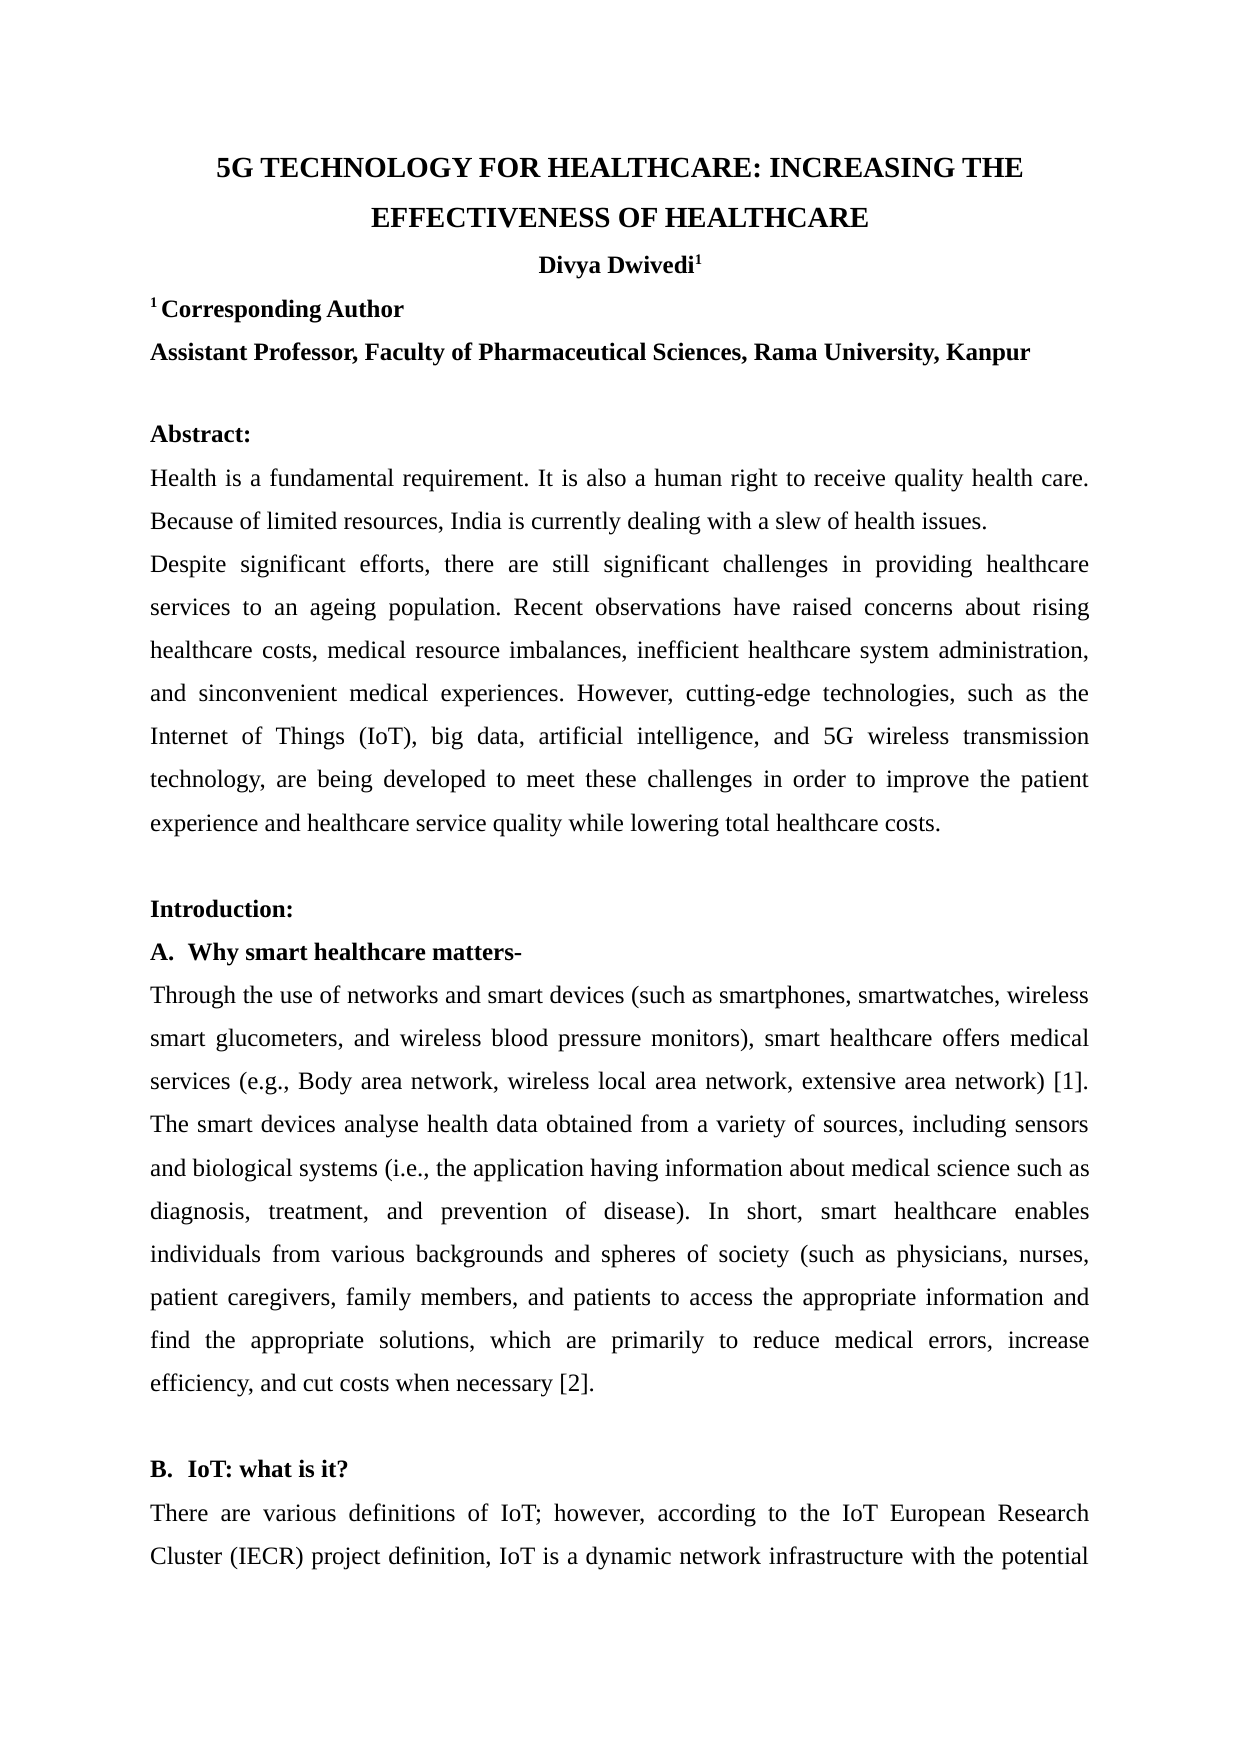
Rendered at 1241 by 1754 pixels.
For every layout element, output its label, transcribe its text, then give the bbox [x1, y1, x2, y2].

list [150, 1498, 1090, 1569]
text 1 Corresponding Author [150, 294, 1090, 322]
list Why smart healthcare matters- [150, 937, 1090, 966]
list Through the use of networks and smart devices (such as smartphones, smartwatches, wireless smart glucometers, and wireless blood pressure monitors), smart healthcare offers medical services (e.g., Body area network, wireless local area network, extensive area network) [1]. The smart devices analyse health data obtained from a variety of sources, including sensors and biological systems (i.e., the application having information about medical science such as diagnosis, treatment, and prevention of disease). In short, smart healthcare enables individuals from various backgrounds and spheres of society (such as physicians, nurses, patient caregivers, family members, and patients to access the appropriate information and find the appropriate solutions, which are primarily to reduce medical errors, increase efficiency, and cut costs when necessary [2]. [150, 980, 1090, 1397]
text Abstract: [150, 419, 1090, 448]
text Divya Dwivedi1 [150, 251, 1090, 279]
text Introduction: [150, 894, 1090, 923]
list IoT: what is it? [150, 1454, 1090, 1483]
text Despite significant efforts, there are still significant challenges in providing healthcare services to an ageing population. Recent observations have raised concerns about rising healthcare costs, medical resource imbalances, inefficient healthcare system administration, and sinconvenient medical experiences. However, cutting-edge technologies, such as the Internet of Things (IoT), big data, artificial intelligence, and 5G wireless transmission technology, are being developed to meet these challenges in order to improve the patient experience and healthcare service quality while lowering total healthcare costs. [150, 549, 1090, 836]
text 5G TECHNOLOGY FOR HEALTHCARE: INCREASING THE EFFECTIVENESS OF HEALTHCARE [150, 150, 1090, 234]
text Assistant Professor, Faculty of Pharmaceutical Sciences, Rama University, Kanpur [150, 337, 1090, 366]
text Health is a fundamental requirement. It is also a human right to receive quality health care. Because of limited resources, India is currently dealing with a slew of health issues. [150, 463, 1090, 534]
